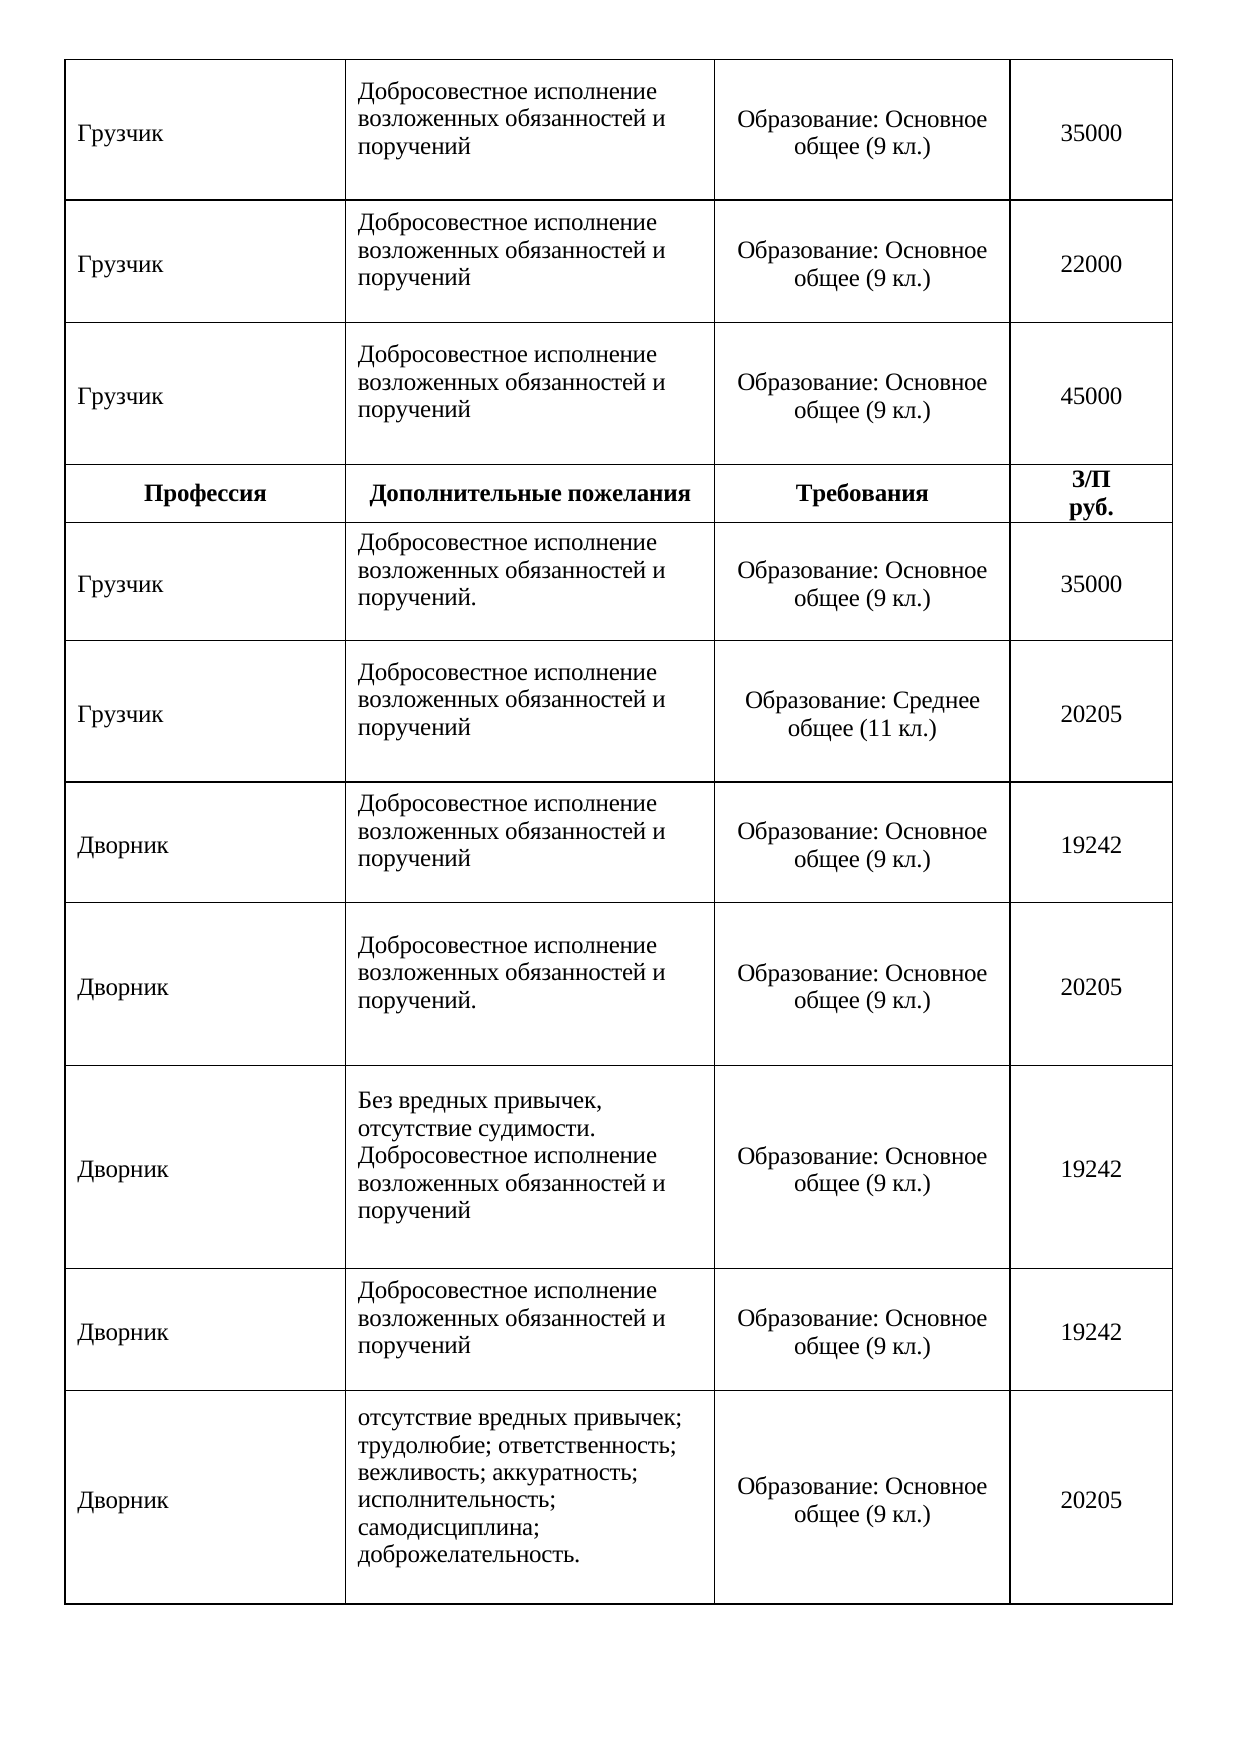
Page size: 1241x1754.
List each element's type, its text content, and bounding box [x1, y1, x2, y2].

table_cell Требования [715, 465, 1009, 522]
table_cell 20205 [1011, 1391, 1172, 1603]
table_cell Грузчик [66, 60, 345, 199]
table_cell Дворник [66, 783, 345, 902]
table_cell 35000 [1011, 523, 1172, 640]
table_cell Грузчик [66, 323, 345, 463]
table_cell 19242 [1011, 1269, 1172, 1390]
table_cell Образование: Основное общее (9 кл.) [715, 523, 1009, 640]
table_cell Грузчик [66, 641, 345, 781]
table_cell Образование: Основное общее (9 кл.) [715, 903, 1009, 1065]
table_cell 20205 [1011, 641, 1172, 781]
table_cell Добросовестное исполнение возложенных обязанностей и поручений [346, 323, 714, 463]
table_cell Добросовестное исполнение возложенных обязанностей и поручений [346, 641, 714, 781]
table_cell Дополнительные пожелания [346, 465, 714, 522]
table_cell 35000 [1011, 60, 1172, 199]
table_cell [346, 201, 714, 322]
table_cell Образование: Основное общее (9 кл.) [715, 1066, 1009, 1268]
table_cell Дворник [66, 903, 345, 1065]
table_cell отсутствие вредных привычек; трудолюбие; ответственность; вежливость; аккуратность; исполнительность; самодисциплина; доброжелательность. [346, 1391, 714, 1603]
table_cell Профессия [66, 465, 345, 522]
table_cell Дворник [66, 1391, 345, 1603]
table_cell Образование: Основное общее (9 кл.) [715, 323, 1009, 463]
table_cell 19242 [1011, 1066, 1172, 1268]
table_cell Дворник [66, 1066, 345, 1268]
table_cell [715, 60, 1009, 199]
table_cell 20205 [1011, 903, 1172, 1065]
table_cell Образование: Основное общее (9 кл.) [715, 1269, 1009, 1390]
table_cell 45000 [1011, 323, 1172, 463]
table_cell Образование: Основное общее (9 кл.) [715, 201, 1009, 322]
table_cell Образование: Основное общее (9 кл.) [715, 783, 1009, 902]
table_cell 22000 [1011, 201, 1172, 322]
table_cell Добросовестное исполнение возложенных обязанностей и поручений. [346, 903, 714, 1065]
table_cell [346, 60, 714, 199]
table_cell Без вредных привычек, отсутствие судимости. Добросовестное исполнение возложенных обязанностей и поручений [346, 1066, 714, 1268]
table_cell Дворник [66, 1269, 345, 1390]
table_cell Грузчик [66, 523, 345, 640]
table_cell Добросовестное исполнение возложенных обязанностей и поручений [346, 1269, 714, 1390]
table_cell Добросовестное исполнение возложенных обязанностей и поручений [346, 783, 714, 902]
table_cell Образование: Среднее общее (11 кл.) [715, 641, 1009, 781]
table_cell Добросовестное исполнение возложенных обязанностей и поручений. [346, 523, 714, 640]
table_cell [715, 1391, 1009, 1603]
table_cell З/П руб. [1011, 465, 1172, 522]
table_cell Грузчик [66, 201, 345, 322]
table_cell 19242 [1011, 783, 1172, 902]
